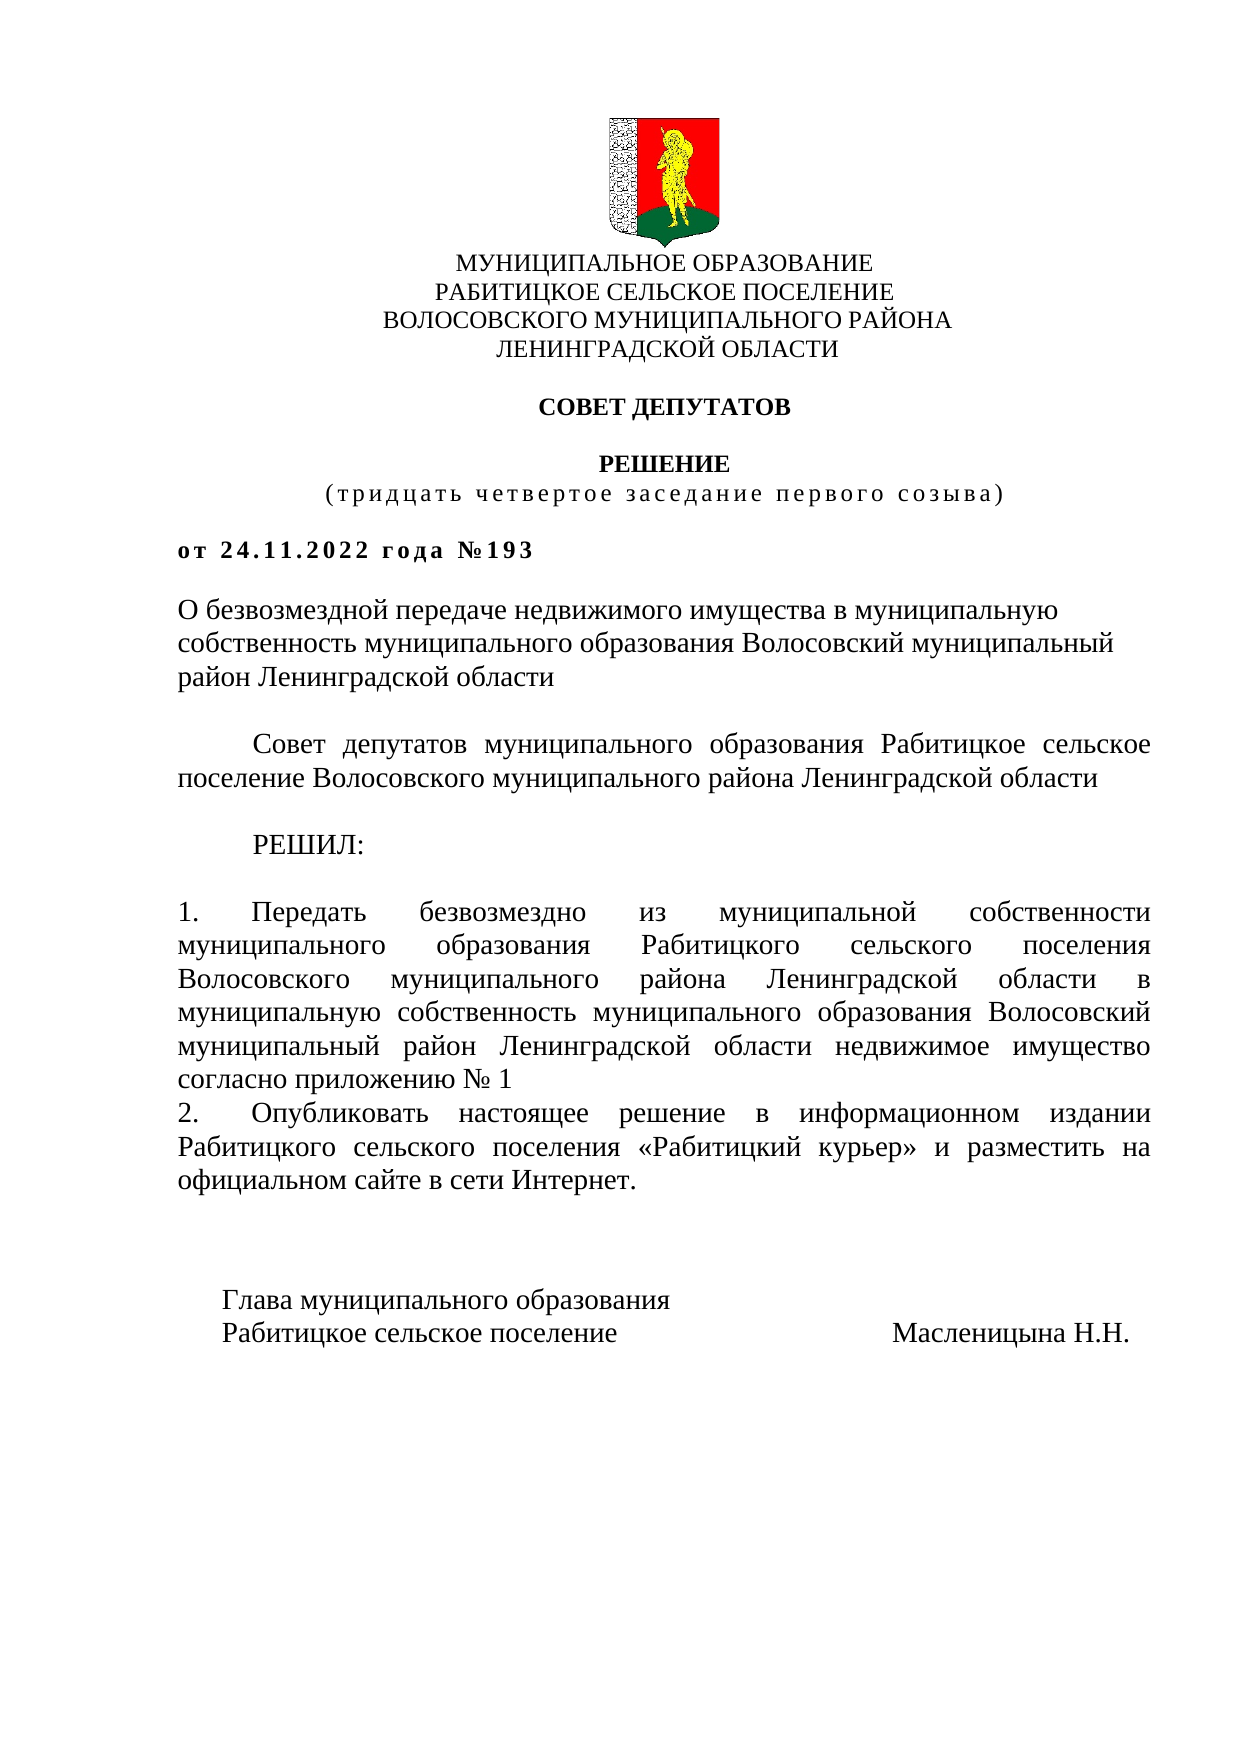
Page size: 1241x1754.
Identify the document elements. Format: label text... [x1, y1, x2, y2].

text от 24.11.2022 года 193 [177, 535, 1152, 564]
text О безвозмездной передаче недвижимого имущества в муниципальную [177, 592, 1240, 626]
picture [609, 118, 720, 248]
text Рабитицкое сельское поселение Масленицына Н.Н. [222, 1316, 1152, 1349]
text 1. Передать безвозмездно из муниципальной собственности муниципального образования Рабитицкого сельского поселения Волосовского муниципального района Ленинградской области в муниципальную собственность муниципального образования Волосовский муниципальный район Ленинградской области недвижимое имущество согласно приложению № 1 [177, 894, 1152, 1095]
text 2. Опубликовать настоящее решение в информационном издании Рабитицкого сельского поселения «Рабитицкий курьер» и разместить на официальном сайте в сети Интернет. [177, 1095, 1152, 1196]
text РАБИТИЦКОЕ СЕЛЬСКОЕ ПОСЕЛЕНИЕ [177, 277, 1152, 305]
text Глава муниципального образования [222, 1282, 1152, 1316]
text район Ленинградской области [177, 659, 1240, 693]
text РЕШЕНИЕ [177, 449, 1152, 478]
text ВОЛОСОВСКОГО МУНИЦИПАЛЬНОГО РАЙОНА [177, 305, 1152, 334]
text ЛЕНИНГРАДСКОЙ ОБЛАСТИ [177, 334, 1152, 363]
text (тридцать четвертое заседание первого созыва) [177, 478, 1152, 507]
text РЕШИЛ: [177, 827, 1152, 860]
text собственность муниципального образования Волосовский муниципальный [177, 626, 1240, 659]
text Совет депутатов муниципального образования Рабитицкое сельское поселение Волосовского муниципального района Ленинградской области [177, 726, 1152, 793]
text МУНИЦИПАЛЬНОЕ ОБРАЗОВАНИЕ [177, 248, 1152, 277]
text СОВЕТ ДЕПУТАТОВ [177, 392, 1152, 420]
